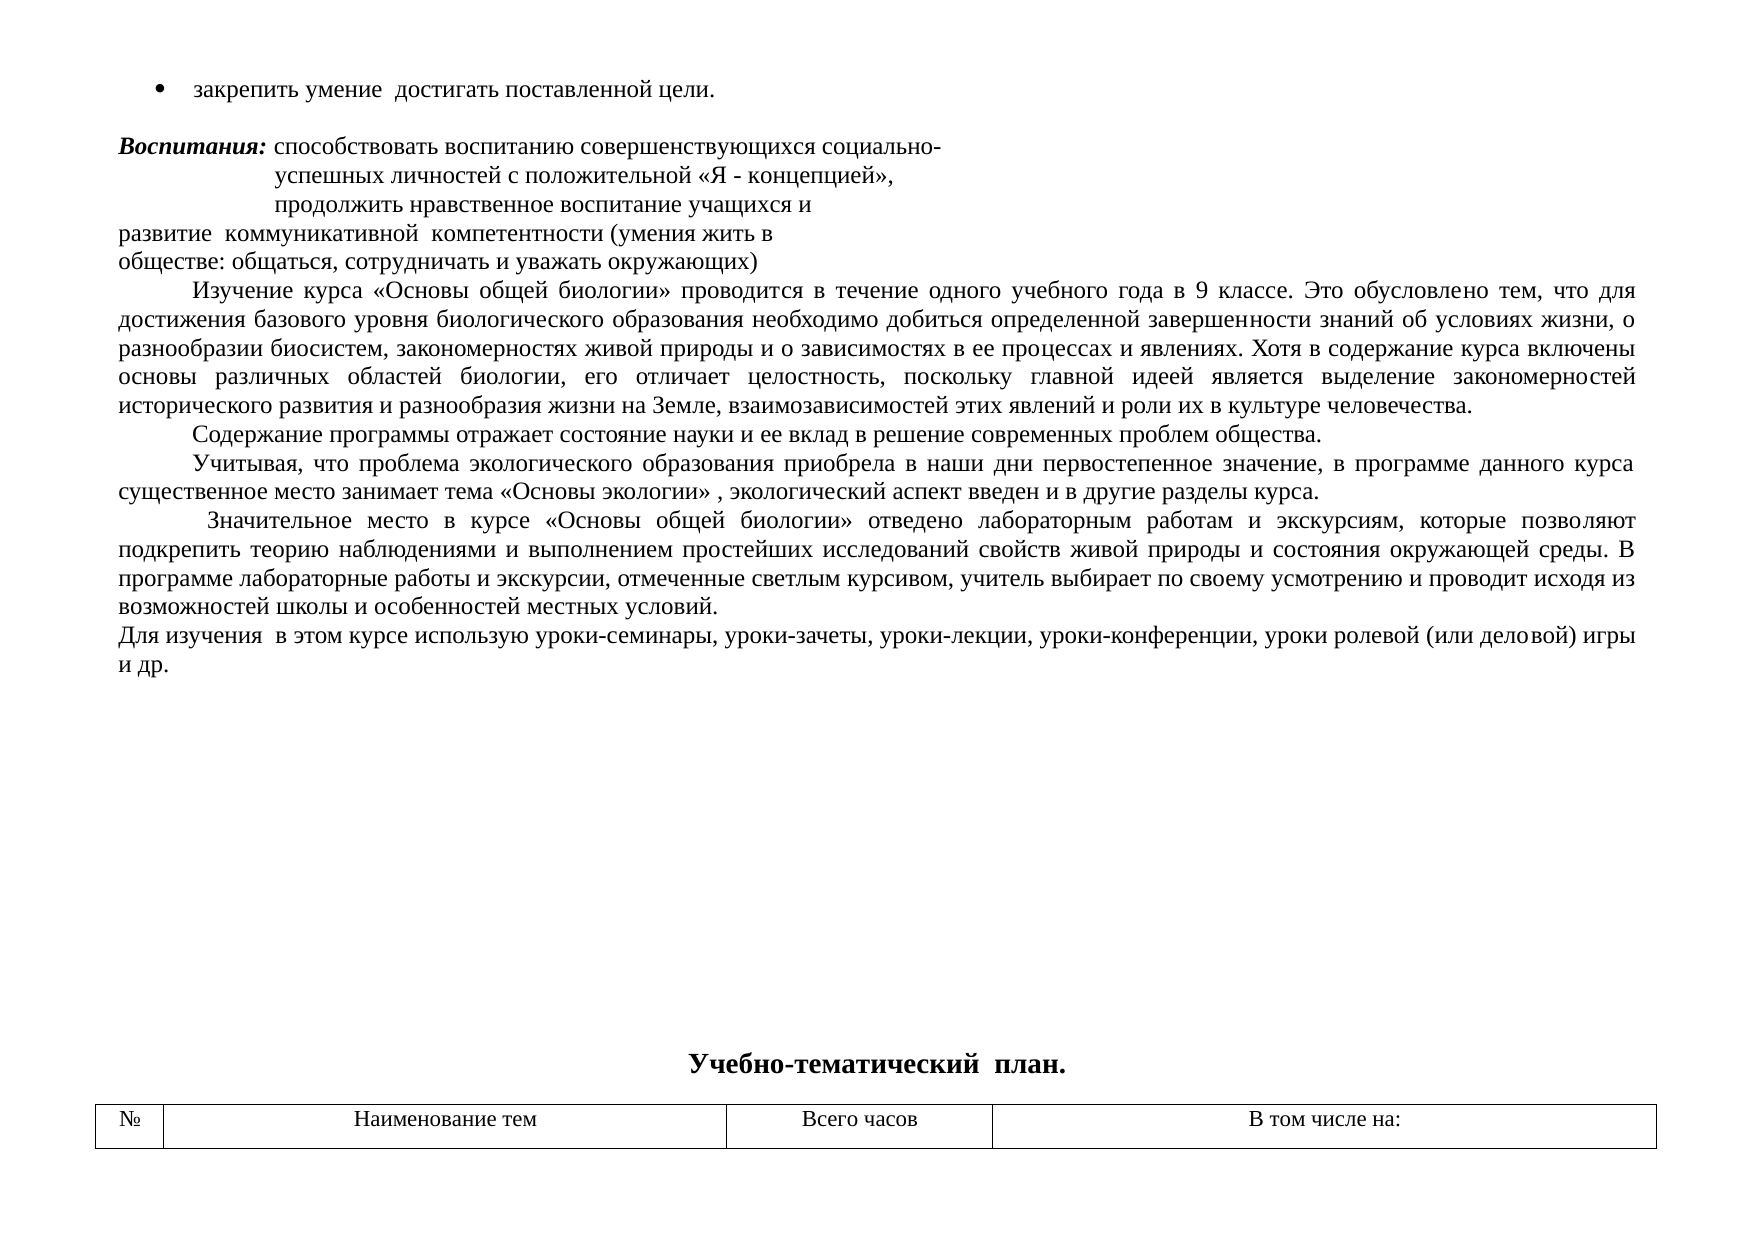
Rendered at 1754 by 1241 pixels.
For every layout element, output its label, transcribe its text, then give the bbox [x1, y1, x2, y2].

text Изучение курса «Основы общей биологии» проводится в течение одного учебного года в 9 классе. Это обусловлено тем, что для достижения базового уровня биологического образования необходимо добиться определенной завершенности знаний об условиях жизни, о разнообразии биосистем, закономерностях живой природы и о зависимостях в ее процессах и явлениях. Хотя в содержание курса включены основы различных областей биологии, его отличает целостность, поскольку главной идеей является выделение закономерностей исторического развития и разнообразия жизни на Земле, взаимозависимостей этих явлений и роли их в культуре человечества. [118, 275, 1636, 419]
text Учитывая, что проблема экологического образования приобрела в наши дни первостепенное значение, в программе данного курса существенное место занимает тема «Основы экологии» , экологический аспект введен и в другие разделы курса. [118, 448, 1636, 505]
text Для изучения в этом курсе использую уроки-семинары, уроки-зачеты, уроки-лекции, уроки-конференции, уроки ролевой (или деловой) игры и др. [118, 620, 1636, 678]
text продолжить нравственное воспитание учащихся и [118, 189, 1636, 218]
text Значительное место в курсе «Основы общей биологии» отведено лабораторным работам и экскурсиям, которые позволяют подкрепить теорию наблюдениями и выполнением простейших исследований свойств живой природы и состояния окружающей среды. В программе лабораторные работы и экскурсии, отмеченные светлым курсивом, учитель выбирает по своему усмотрению и проводит исходя из возможностей школы и особенностей местных условий. [118, 505, 1636, 620]
text Содержание программы отражает состояние науки и ее вклад в решение современных проблем общества. [118, 419, 1636, 448]
text Учебно-тематический план. [118, 1047, 1636, 1080]
text обществе: общаться, сотрудничать и уважать окружающих) [118, 246, 1636, 275]
table_header № п/п [96, 1105, 163, 1148]
table_header Наименование тем [164, 1105, 726, 1148]
table_header В том числе на: [993, 1105, 1656, 1148]
list закрепить умение достигать поставленной цели. [156, 74, 1636, 103]
text успешных личностей с положительной «Я - концепцией», [118, 160, 1636, 189]
table_header Всего часов [727, 1105, 992, 1148]
text Воспитания: способствовать воспитанию совершенствующихся социально- [118, 131, 1636, 160]
text развитие коммуникативной компетентности (умения жить в [118, 218, 1636, 246]
